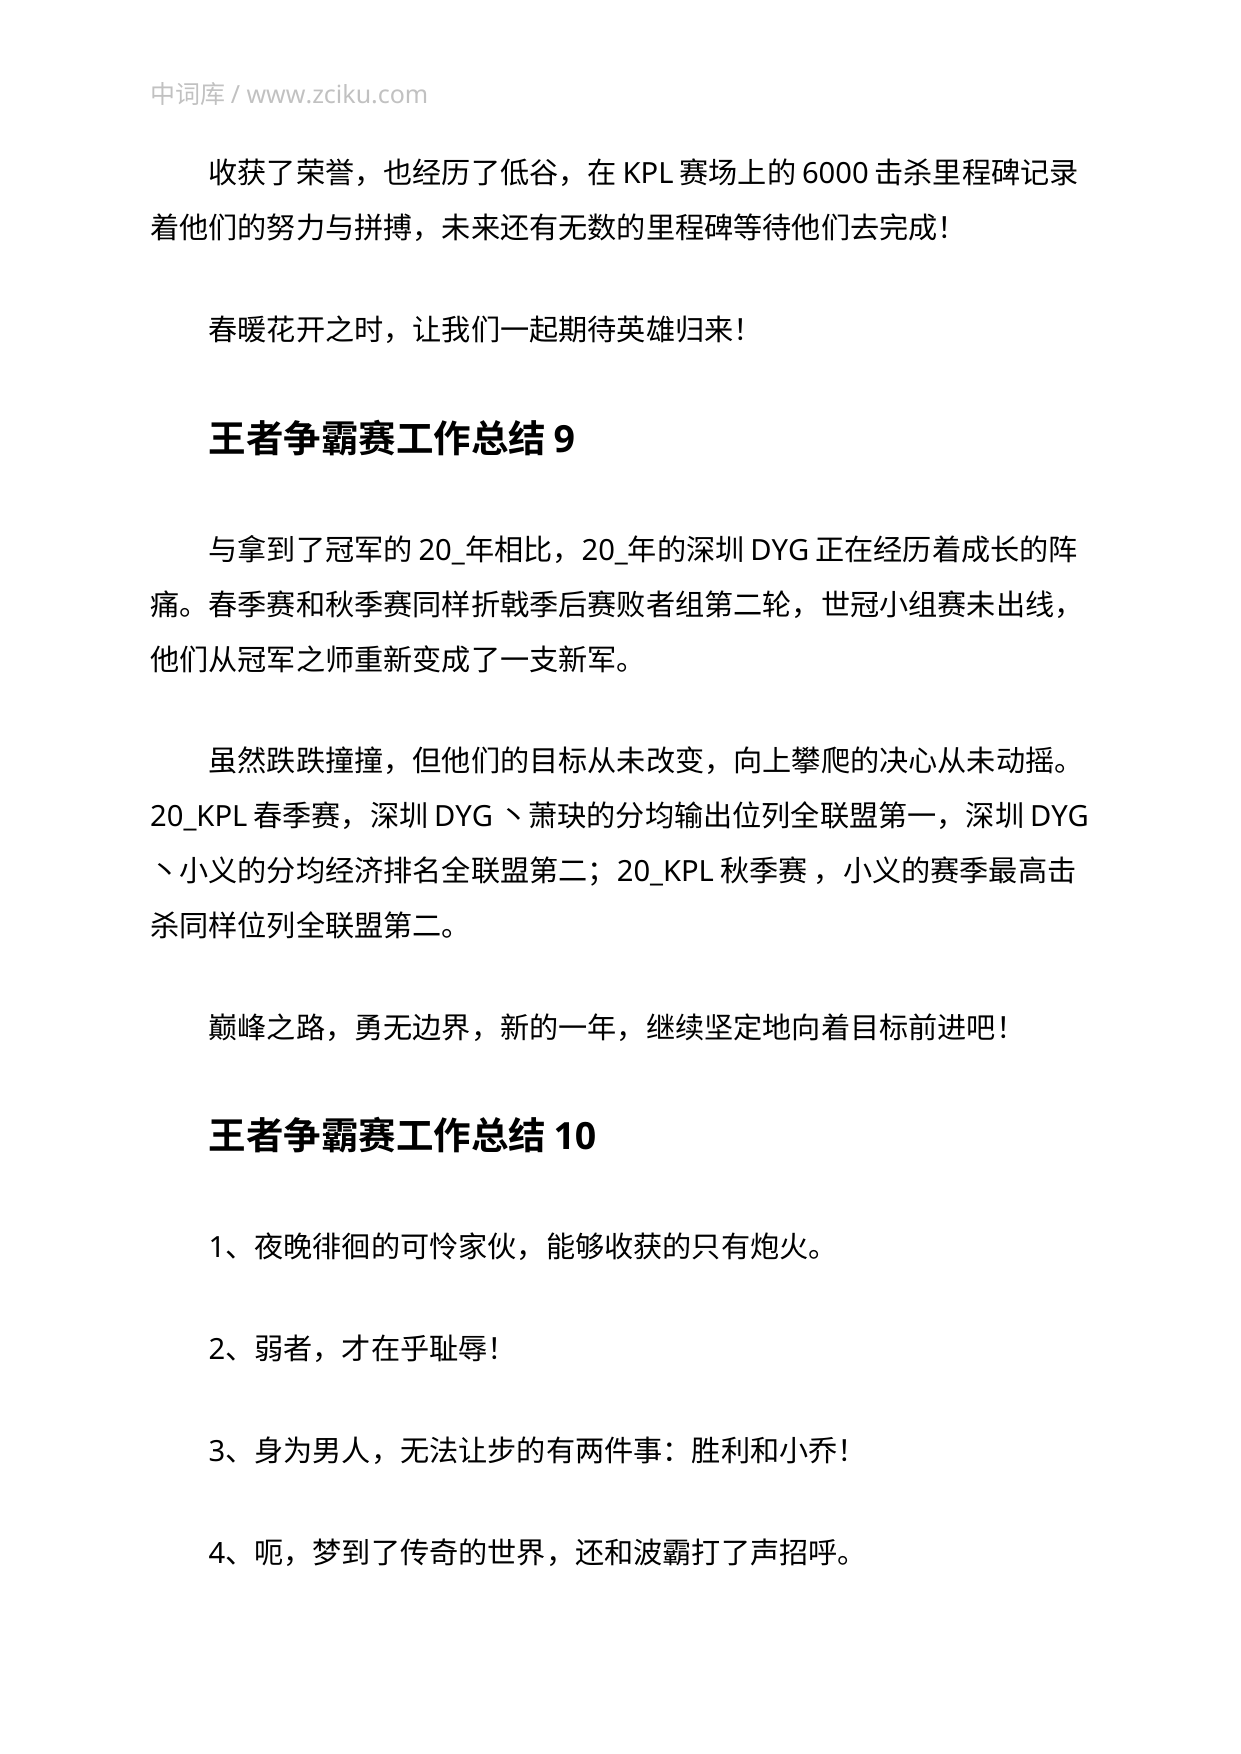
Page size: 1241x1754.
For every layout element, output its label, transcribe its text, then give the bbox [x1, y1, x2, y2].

text 3、身为男人，无法让步的有两件事：胜利和小乔！ [150, 1428, 1090, 1470]
text 虽然跌跌撞撞，但他们的目标从未改变，向上攀爬的决心从未动摇。20_KPL春季赛，深圳DYG丶萧玦的分均输出位列全联盟第一，深圳DYG丶小义的分均经济排名全联盟第二；20_KPL秋季赛 ，小义的赛季最高击杀同样位列全联盟第二。 [150, 738, 1090, 945]
text 王者争霸赛工作总结10 [150, 1106, 1090, 1161]
text 1、夜晚徘徊的可怜家伙，能够收获的只有炮火。 [150, 1224, 1090, 1266]
text 巅峰之路，勇无边界，新的一年，继续坚定地向着目标前进吧！ [150, 1004, 1090, 1047]
text 春暖花开之时，让我们一起期待英雄归来！ [150, 307, 1090, 349]
text 王者争霸赛工作总结9 [150, 408, 1090, 463]
text 与拿到了冠军的20_年相比，20_年的深圳DYG正在经历着成长的阵痛。春季赛和秋季赛同样折戟季后赛败者组第二轮，世冠小组赛未出线，他们从冠军之师重新变成了一支新军。 [150, 526, 1090, 678]
text 4、呃，梦到了传奇的世界，还和波霸打了声招呼。 [150, 1530, 1090, 1572]
text 2、弱者，才在乎耻辱！ [150, 1326, 1090, 1368]
text 收获了荣誉，也经历了低谷，在KPL赛场上的6000击杀里程碑记录着他们的努力与拼搏，未来还有无数的里程碑等待他们去完成！ [150, 150, 1090, 247]
